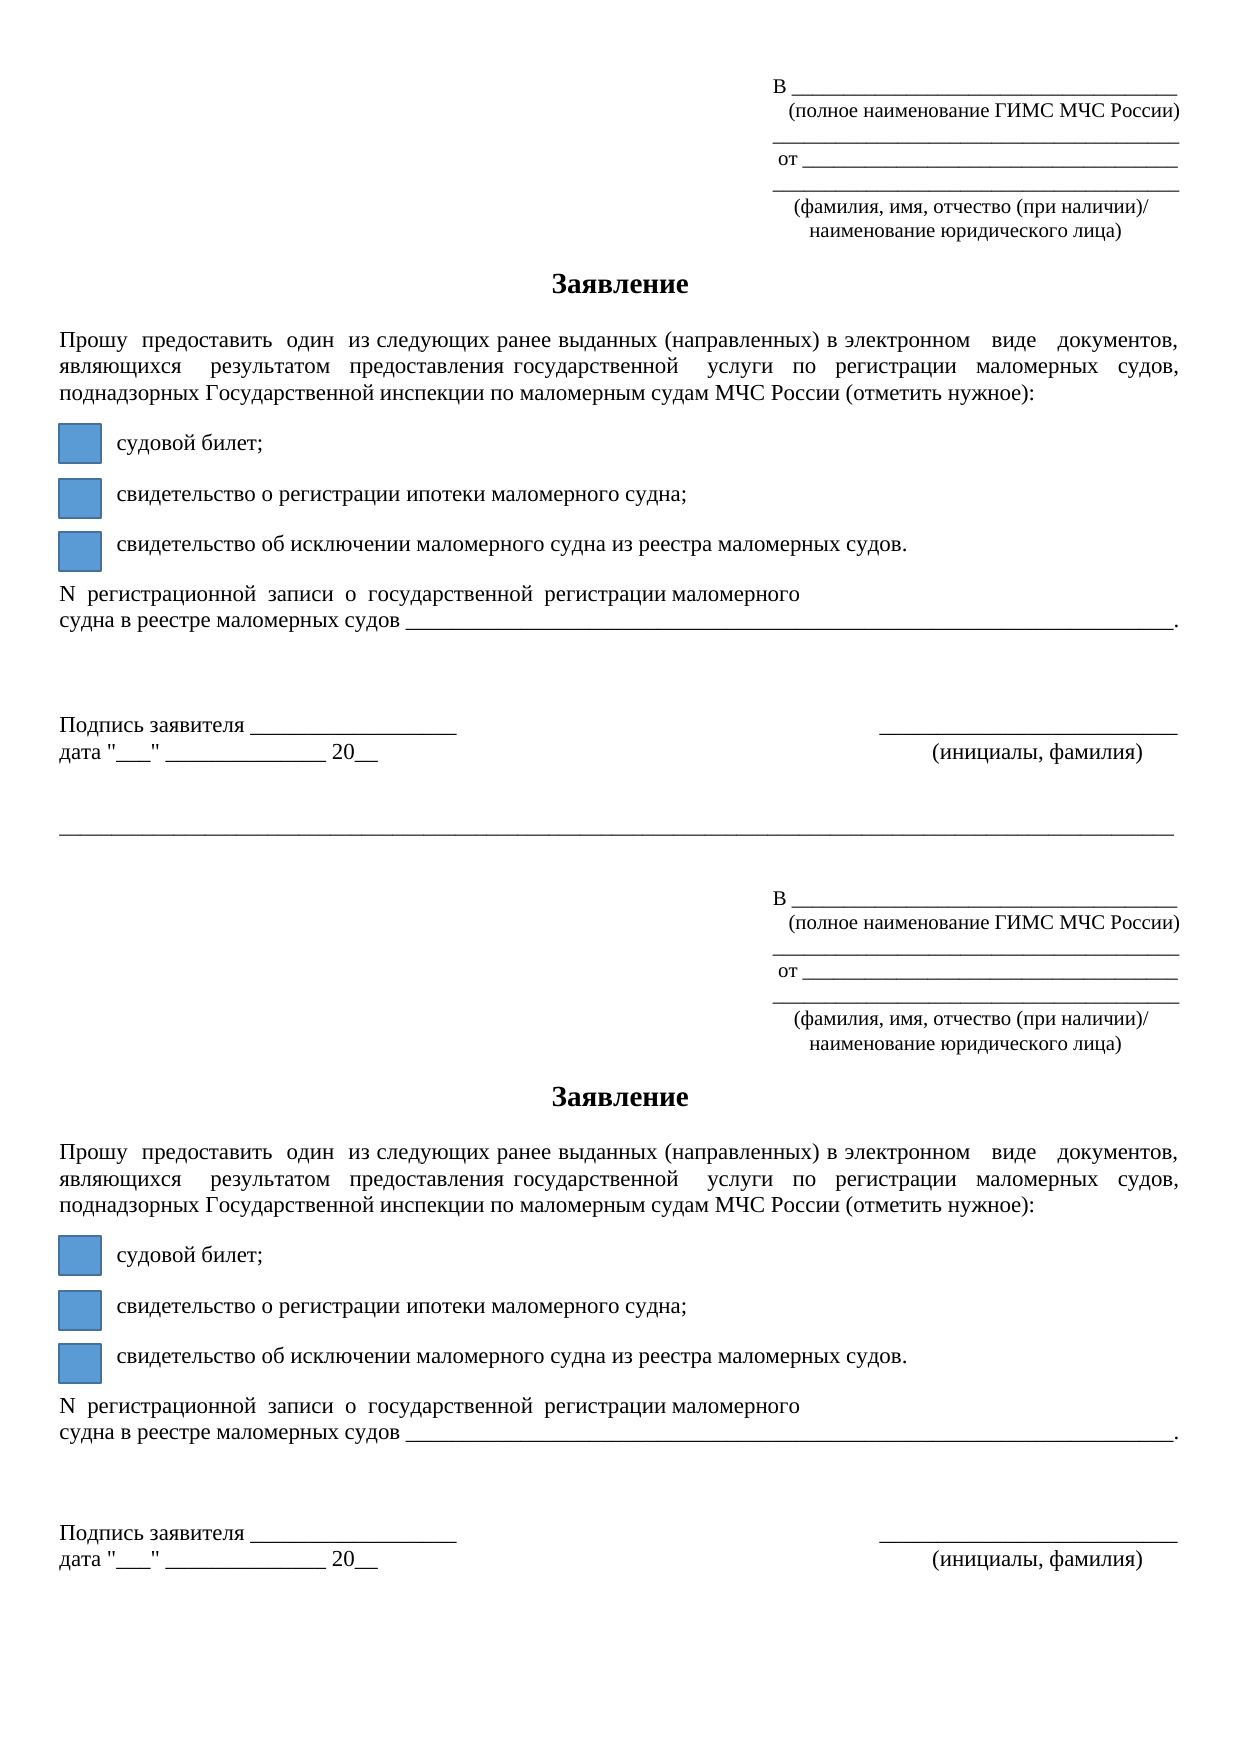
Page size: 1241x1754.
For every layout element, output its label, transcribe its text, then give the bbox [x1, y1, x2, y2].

text судовой билет; [102, 1241, 1181, 1267]
text Прошу предоставить один из следующих ранее выданных (направленных) в электронном виде документов, являющихся результатом предоставления государственной услуги по регистрации маломерных судов, поднадзорных Государственной инспекции по маломерным судам МЧС России (отметить нужное): [59, 326, 1181, 405]
text (фамилия, имя, отчество (при наличии)/ [59, 1006, 1181, 1030]
text свидетельство о регистрации ипотеки маломерного судна; [102, 480, 1181, 506]
text свидетельство об исключении маломерного судна из реестра маломерных судов. [59, 1342, 1181, 1368]
text свидетельство о регистрации ипотеки маломерного судна; [102, 1292, 1181, 1318]
text (фамилия, имя, отчество (при наличии)/ [59, 194, 1181, 218]
text N регистрационной записи о государственной регистрации маломерного [59, 580, 1181, 606]
text (полное наименование ГИМС МЧС России) [59, 910, 1181, 934]
text дата "___" ______________ 20__ (инициалы, фамилия) [59, 1546, 1181, 1572]
text _______________________________________ [59, 934, 1181, 958]
text _______________________________________ [59, 982, 1181, 1006]
text Прошу предоставить один из следующих ранее выданных (направленных) в электронном виде документов, являющихся результатом предоставления государственной услуги по регистрации маломерных судов, поднадзорных Государственной инспекции по маломерным судам МЧС России (отметить нужное): [59, 1138, 1181, 1217]
text Подпись заявителя __________________ __________________________ [59, 1519, 1181, 1546]
text свидетельство об исключении маломерного судна из реестра маломерных судов. [59, 530, 1181, 556]
text Заявление [59, 1079, 1181, 1112]
text от ____________________________________ [59, 958, 1181, 982]
text дата "___" ______________ 20__ (инициалы, фамилия) [59, 738, 1181, 764]
text от ____________________________________ [59, 146, 1181, 170]
text наименование юридического лица) [59, 1030, 1181, 1054]
text N регистрационной записи о государственной регистрации маломерного [59, 1392, 1181, 1418]
text Заявление [59, 267, 1181, 300]
text (полное наименование ГИМС МЧС России) [59, 98, 1181, 122]
text судовой билет; [102, 429, 1181, 455]
text В _____________________________________ [59, 74, 1181, 98]
text судна в реестре маломерных судов ___________________________________________________________________. [59, 1418, 1181, 1445]
text В _____________________________________ [59, 886, 1181, 910]
text наименование юридического лица) [59, 218, 1181, 242]
text судна в реестре маломерных судов ___________________________________________________________________. [59, 606, 1181, 632]
text Подпись заявителя __________________ __________________________ [59, 712, 1181, 738]
text _______________________________________ [59, 122, 1181, 146]
text ___________________________________________________________________________________________________________ [59, 791, 1181, 838]
text _______________________________________ [59, 170, 1181, 194]
